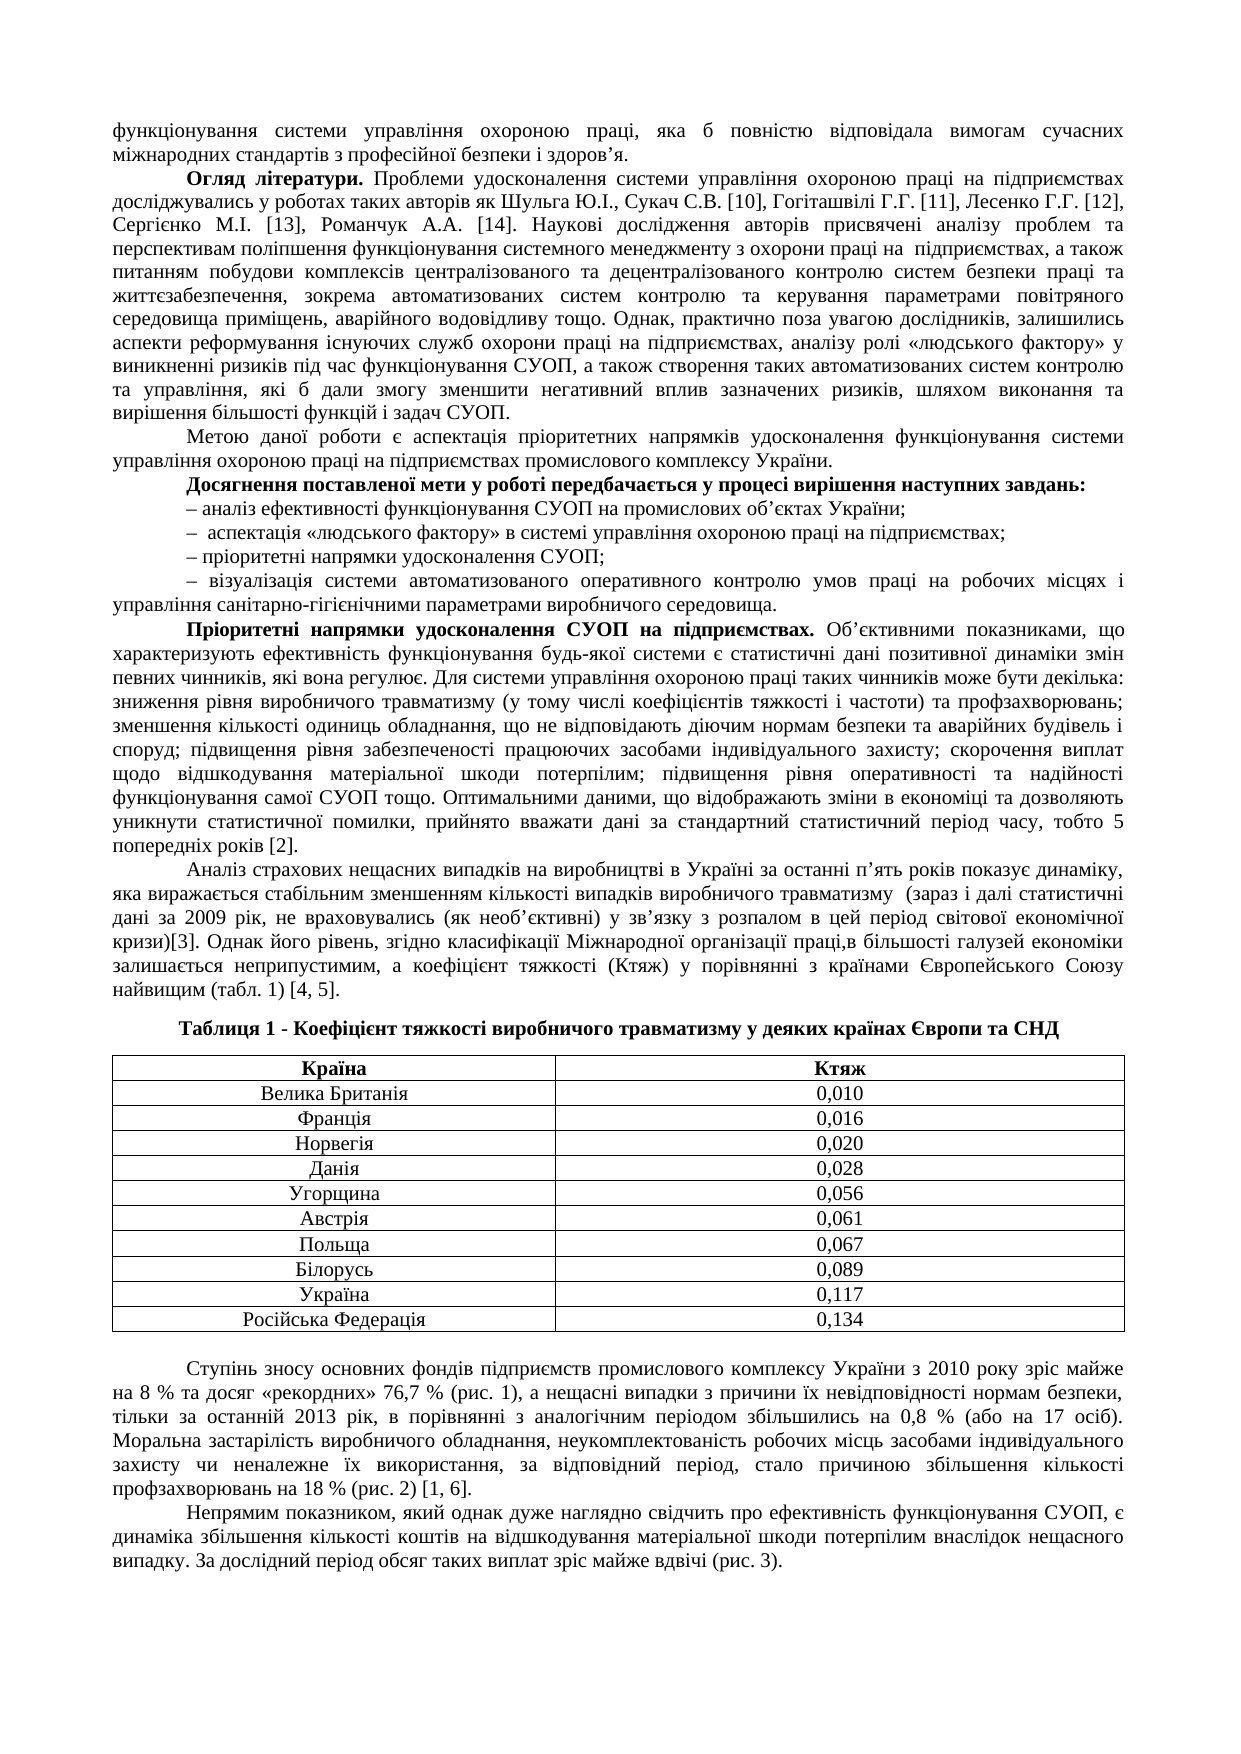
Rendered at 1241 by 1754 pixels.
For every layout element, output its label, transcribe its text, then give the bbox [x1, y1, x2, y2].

table_header Ктяж [556, 1056, 1124, 1080]
text Ступінь зносу основних фондів підприємств промислового комплексу України з 2010 року зріс майже на 8 % та досяг «рекордних» 76,7 % (рис. 1), а нещасні випадки з причини їх невідповідності нормам безпеки, тільки за останній 2013 рік, в порівнянні з аналогічним періодом збільшились на 0,8 % (або на 17 осіб). Моральна застарілість виробничого обладнання, неукомплектованість робочих місць засобами індивідуального захисту чи неналежне їх використання, за відповідний період, стало причиною збільшення кількості профзахворювань на 18 % (рис. 2) [1, 6]. [112, 1356, 1125, 1500]
table_cell Угорщина [113, 1181, 555, 1205]
table_cell Російська Федерація [113, 1307, 555, 1331]
table_cell Австрія [113, 1206, 555, 1230]
table_cell 0,010 [556, 1081, 1124, 1105]
text Досягнення поставленої мети у роботі передбачається у процесі вирішення наступних завдань: [112, 472, 1125, 496]
table_cell Велика Британія [113, 1081, 555, 1105]
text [112, 118, 1125, 166]
text – пріоритетні напрямки удосконалення СУОП; [186, 544, 1125, 568]
text Огляд літератури. Проблеми удосконалення системи управління охороною праці на підприємствах досліджувались у роботах таких авторів як Шульга Ю.І., Сукач С.В. [10], Гогіташвілі Г.Г. [11], Лесенко Г.Г. [12], Сергієнко М.І. [13], Романчук А.А. [14]. Наукові дослідження авторів присвячені аналізу проблем та перспективам поліпшення функціонування системного менеджменту з охорони праці на підприємствах, а також питанням побудови комплексів централізованого та децентралізованого контролю систем безпеки праці та життєзабезпечення, зокрема автоматизованих систем контролю та керування параметрами повітряного середовища приміщень, аварійного водовідливу тощо. Однак, практично поза увагою дослідників, залишились аспекти реформування існуючих служб охорони праці на підприємствах, аналізу ролі «людського фактору» у виникненні ризиків під час функціонування СУОП, а також створення таких автоматизованих систем контролю та управління, які б дали змогу зменшити негативний вплив зазначених ризиків, шляхом виконання та вирішення більшості функцій і задач СУОП. [112, 166, 1125, 424]
text Аналіз страхових нещасних випадків на виробництві в Україні за останні п’ять років показує динаміку, яка виражається стабільним зменшенням кількості випадків виробничого травматизму (зараз і далі статистичні дані за 2009 рік, не враховувались (як необ’єктивні) у зв’язку з розпалом в цей період світової економічної кризи)[3]. Однак його рівень, згідно класифікації Міжнародної організації праці,в більшості галузей економіки залишається неприпустимим, а коефіцієнт тяжкості (Ктяж) у порівнянні з країнами Європейського Союзу найвищим (табл. 1) [4, 5]. [112, 857, 1125, 1001]
text – аналіз ефективності функціонування СУОП на промислових об’єктах України; [150, 496, 1125, 520]
table_cell Україна [113, 1282, 555, 1306]
table_cell 0,117 [556, 1282, 1124, 1306]
table_cell Білорусь [113, 1257, 555, 1281]
table_cell Норвегія [113, 1131, 555, 1155]
table_cell 0,020 [556, 1131, 1124, 1155]
text – аспектація «людського фактору» в системі управління охороною праці на підприємствах; [186, 520, 1125, 544]
text Таблиця 1 - Коефіцієнт тяжкості виробничого травматизму у деяких країнах Європи та СНД [112, 1016, 1125, 1040]
text Пріоритетні напрямки удосконалення СУОП на підприємствах. Об’єктивними показниками, що характеризують ефективність функціонування будь-якої системи є статистичні дані позитивної динаміки змін певних чинників, які вона регулює. Для системи управління охороною праці таких чинників може бути декілька: зниження рівня виробничого травматизму (у тому числі коефіцієнтів тяжкості і частоти) та профзахворювань; зменшення кількості одиниць обладнання, що не відповідають діючим нормам безпеки та аварійних будівель і споруд; підвищення рівня забезпеченості працюючих засобами індивідуального захисту; скорочення виплат щодо відшкодування матеріальної шкоди потерпілим; підвищення рівня оперативності та надійності функціонування самої СУОП тощо. Оптимальними даними, що відображають зміни в економіці та дозволяють уникнути статистичної помилки, прийнято вважати дані за стандартний статистичний період часу, тобто 5 попередніх років [2]. [112, 616, 1125, 857]
table_cell Данія [113, 1156, 555, 1180]
table_cell 0,056 [556, 1181, 1124, 1205]
table_cell Польща [113, 1231, 555, 1256]
table_cell 0,089 [556, 1257, 1124, 1281]
table_cell Франція [113, 1106, 555, 1130]
table_cell 0,134 [556, 1307, 1124, 1331]
table_cell 0,028 [556, 1156, 1124, 1180]
table_cell 0,016 [556, 1106, 1124, 1130]
text Метою даної роботи є аспектація пріоритетних напрямків удосконалення функціонування системи управління охороною праці на підприємствах промислового комплексу України. [112, 424, 1125, 472]
table_header Країна [113, 1056, 555, 1080]
table_cell 0,061 [556, 1206, 1124, 1230]
text Непрямим показником, який однак дуже наглядно свідчить про ефективність функціонування СУОП, є динаміка збільшення кількості коштів на відшкодування матеріальної шкоди потерпілим внаслідок нещасного випадку. За дослідний період обсяг таких виплат зріс майже вдвічі (рис. 3). [112, 1500, 1125, 1572]
text – візуалізація системи автоматизованого оперативного контролю умов праці на робочих місцях і управління санітарно-гігієнічними параметрами виробничого середовища. [112, 568, 1125, 616]
table_cell 0,067 [556, 1231, 1124, 1256]
